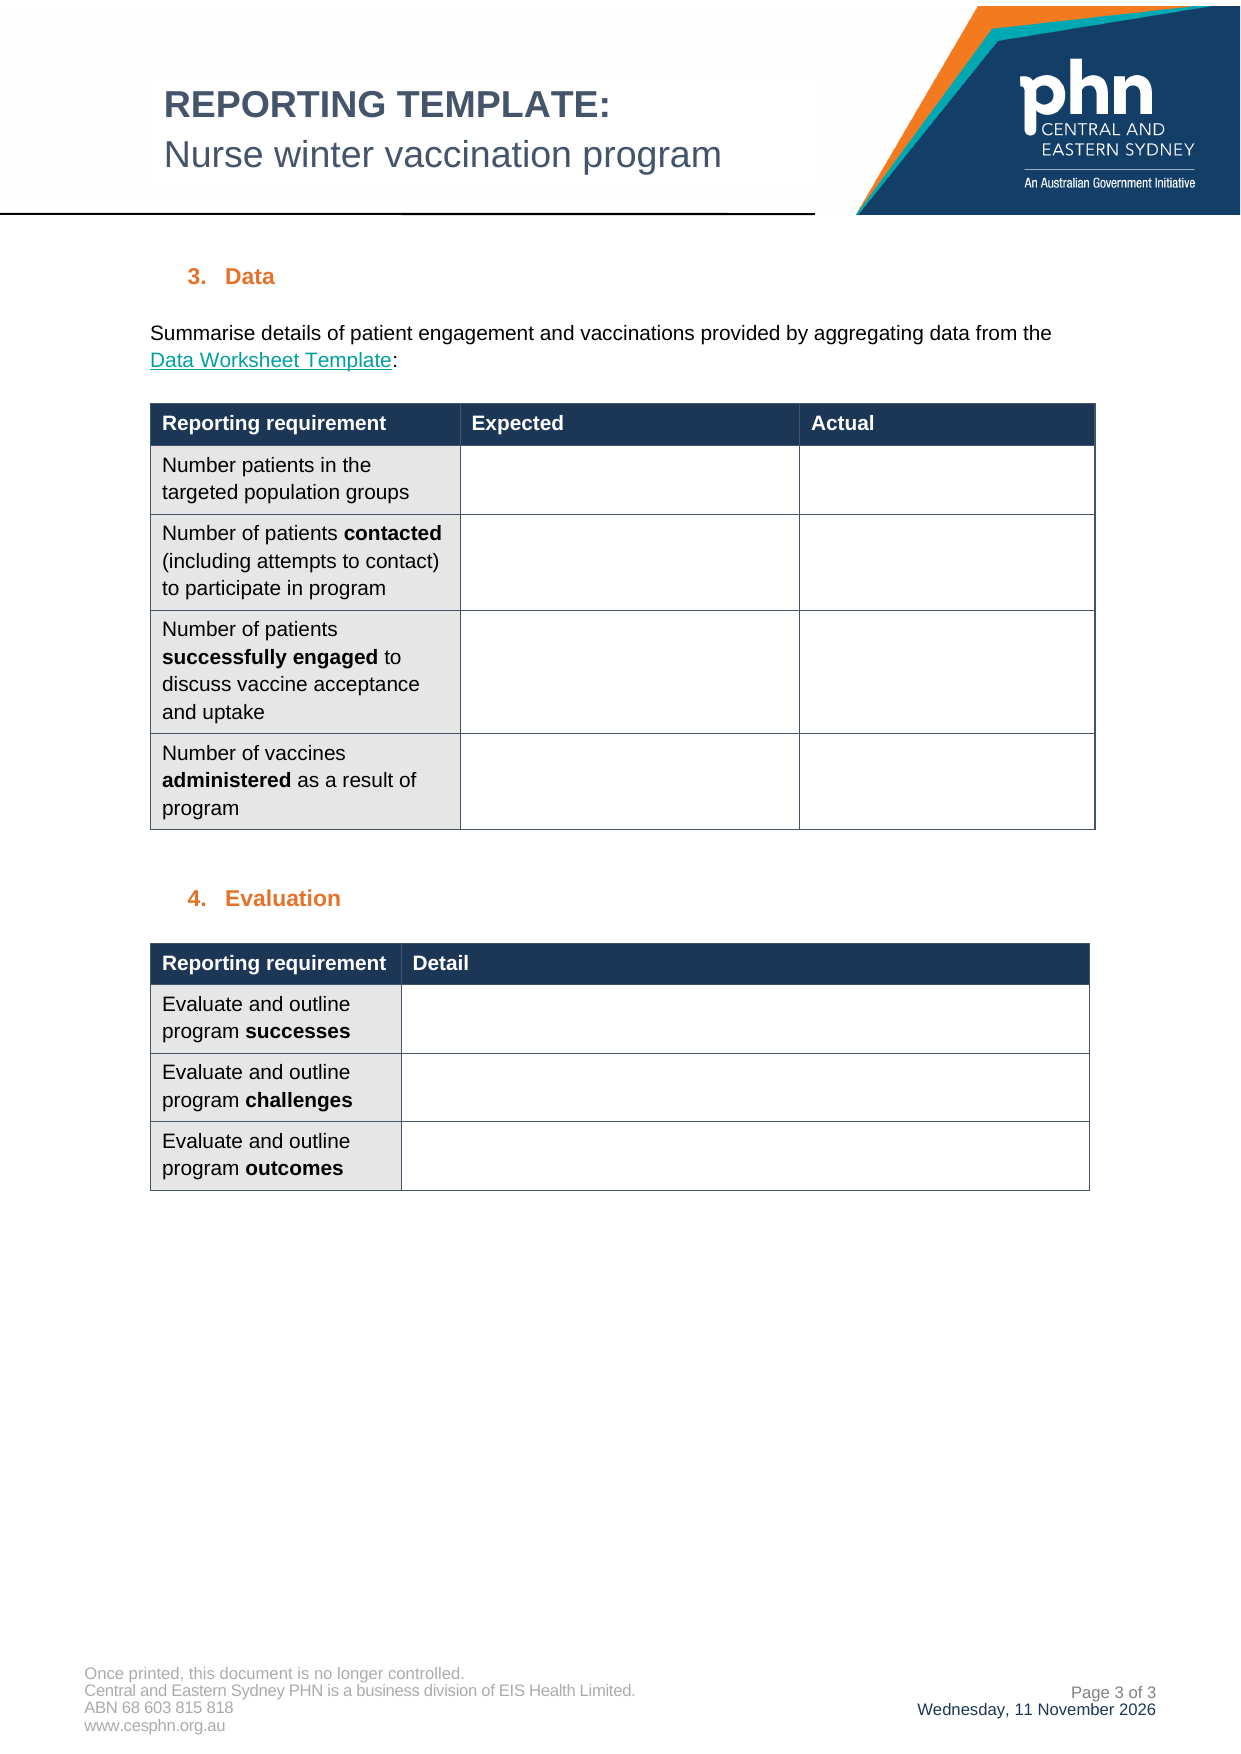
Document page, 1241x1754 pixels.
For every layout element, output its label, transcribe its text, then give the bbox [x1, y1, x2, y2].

table_header Reporting requirement [151, 944, 401, 984]
text Data [187, 263, 1090, 289]
table_cell [402, 1054, 1089, 1121]
text Summarise details of patient engagement and vaccinations provided by aggregating data from the Data Worksheet Template: [150, 321, 1090, 372]
table_header Actual [800, 404, 1094, 445]
table_header Detail [402, 944, 1089, 984]
table_cell [461, 734, 799, 829]
picture [0, 6, 1241, 215]
table_cell [461, 446, 799, 514]
table_cell [800, 446, 1094, 514]
table_cell [461, 515, 799, 610]
table_header Reporting requirement [151, 404, 460, 445]
table_cell [402, 1122, 1089, 1190]
table_cell Evaluate and outline program outcomes [151, 1122, 401, 1190]
table_cell [402, 985, 1089, 1053]
table_header Expected [461, 404, 799, 445]
table_cell Number of patients contacted (including attempts to contact) to participate in program [151, 515, 460, 610]
table_cell Evaluate and outline program challenges [151, 1054, 401, 1121]
table_cell [461, 611, 799, 733]
table_cell Evaluate and outline program successes [151, 985, 401, 1053]
table_cell [800, 734, 1094, 829]
text Evaluation [187, 885, 1090, 912]
table_cell Number of vaccines administered as a result of program [151, 734, 460, 829]
table_cell [800, 515, 1094, 610]
table_cell Number of patients successfully engaged to discuss vaccine acceptance and uptake [151, 611, 460, 733]
table_cell Number patients in the targeted population groups [151, 446, 460, 514]
table_cell [800, 611, 1094, 733]
